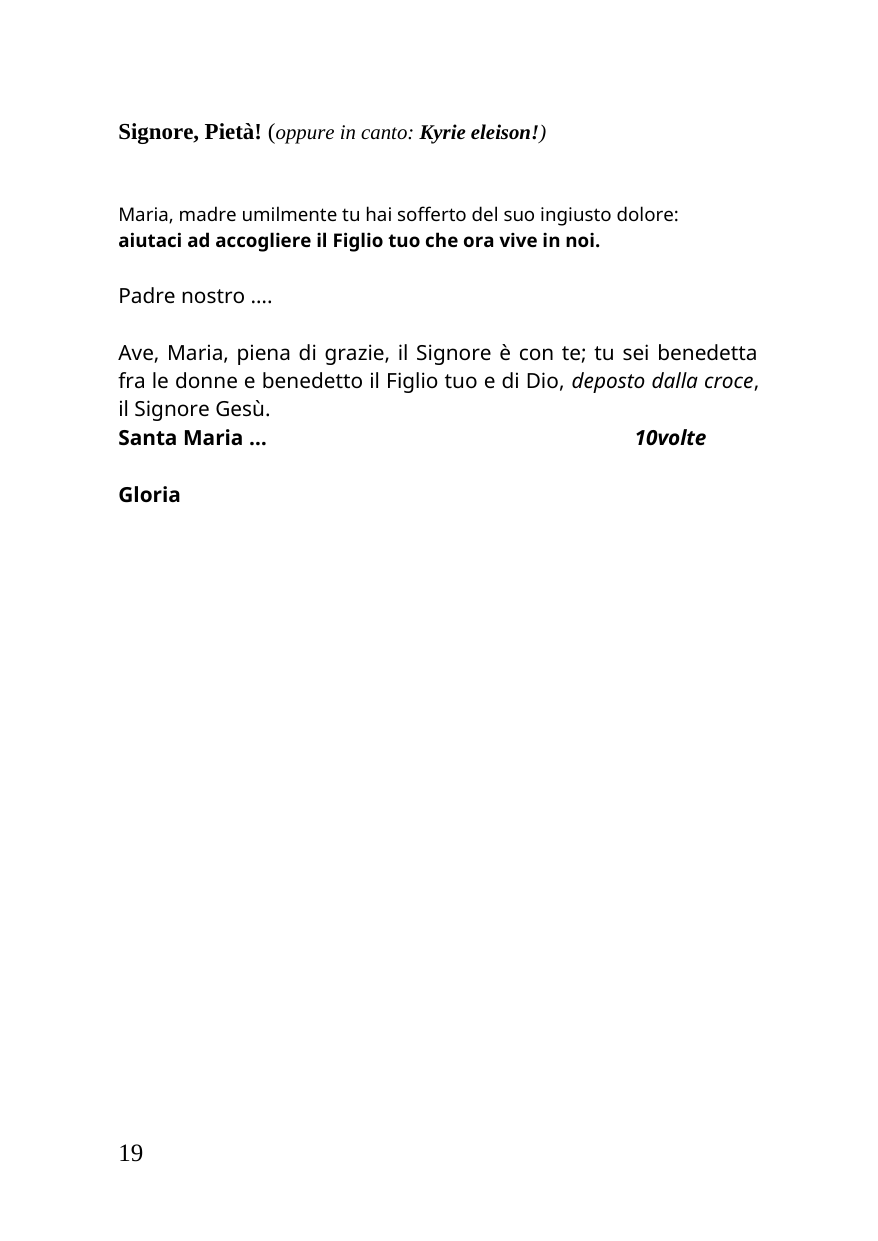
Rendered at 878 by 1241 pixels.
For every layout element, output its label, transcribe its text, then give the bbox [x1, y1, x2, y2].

text Signore, Pietà! (oppure in canto: Kyrie eleison!) [118, 118, 759, 144]
text Maria, madre umilmente tu hai sofferto del suo ingiusto dolore: [118, 201, 759, 227]
text Gloria [118, 480, 759, 508]
text Ave, Maria, piena di grazie, il Signore è con te; tu sei benedetta fra le donne e benedetto il Figlio tuo e di Dio, deposto dalla croce, il Signore Gesù. [118, 338, 759, 423]
text Padre nostro …. [118, 281, 759, 309]
text Santa Maria … 10volte [118, 423, 759, 451]
text aiutaci ad accogliere il Figlio tuo che ora vive in noi. [118, 227, 759, 252]
